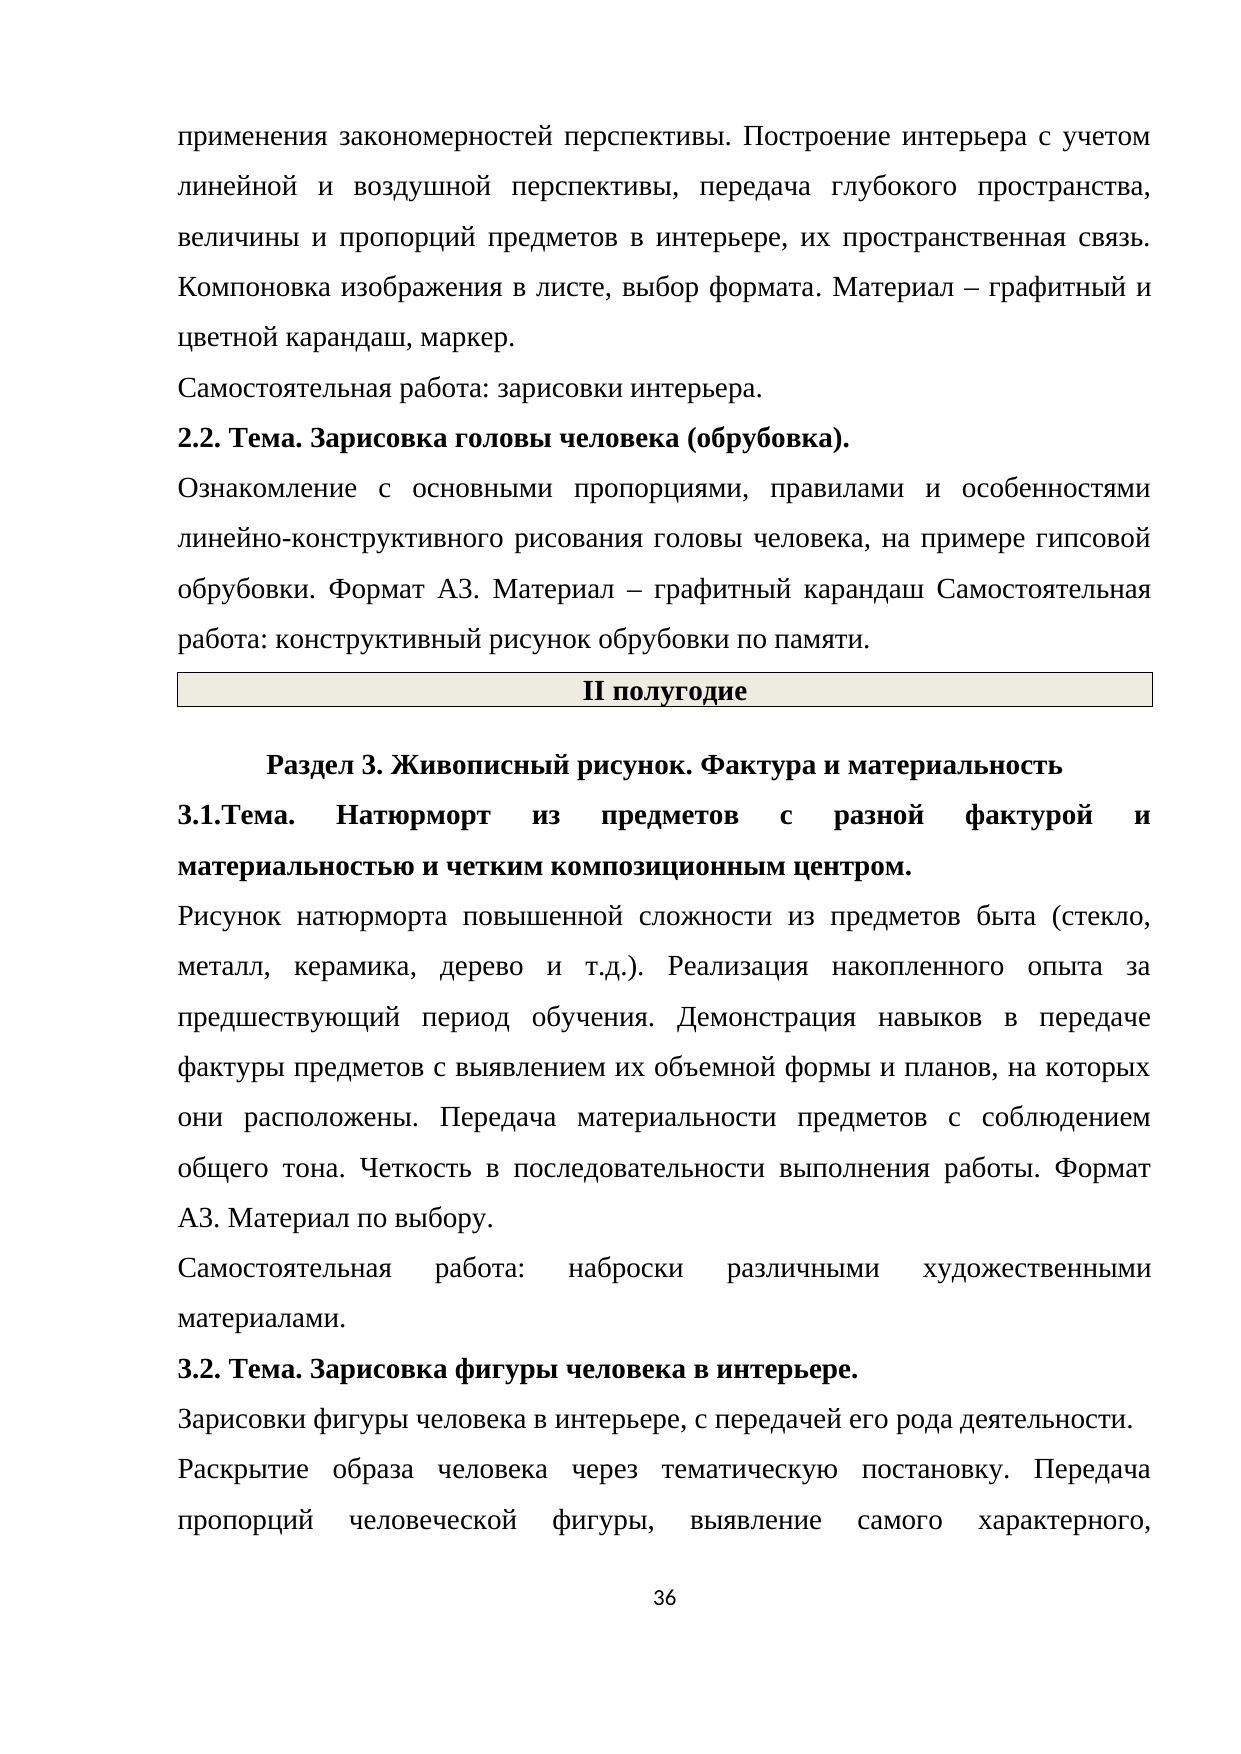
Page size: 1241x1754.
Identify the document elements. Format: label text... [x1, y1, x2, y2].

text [177, 118, 1152, 353]
text Раздел 3. Живописный рисунок. Фактура и материальность [177, 747, 1152, 781]
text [177, 1452, 1152, 1535]
text Зарисовки фигуры человека в интерьере, с передачей его рода деятельности. [177, 1401, 1152, 1435]
table_header II полугодие [178, 673, 1152, 706]
text Рисунок натюрморта повышенной сложности из предметов быта (стекло, металл, керамика, дерево и т.д.). Реализация накопленного опыта за предшествующий период обучения. Демонстрация навыков в передаче фактуры предметов с выявлением их объемной формы и планов, на которых они расположены. Передача материальности предметов с соблюдением общего тона. Четкость в последовательности выполнения работы. Формат А3. Материал по выбору. [177, 898, 1152, 1233]
text 2.2. Тема. Зарисовка головы человека (обрубовка). [177, 420, 1152, 453]
text Самостоятельная работа: наброски различными художественными материалами. [177, 1250, 1152, 1334]
text 3.2. Тема. Зарисовка фигуры человека в интерьере. [177, 1351, 1152, 1384]
text Ознакомление с основными пропорциями, правилами и особенностями линейно-конструктивного рисования головы человека, на примере гипсовой обрубовки. Формат А3. Материал – графитный карандаш Самостоятельная работа: конструктивный рисунок обрубовки по памяти. [177, 470, 1152, 655]
text Самостоятельная работа: зарисовки интерьера. [177, 370, 1152, 403]
text 3.1.Тема. Натюрморт из предметов с разной фактурой и материальностью и четким композиционным центром. [177, 797, 1152, 881]
